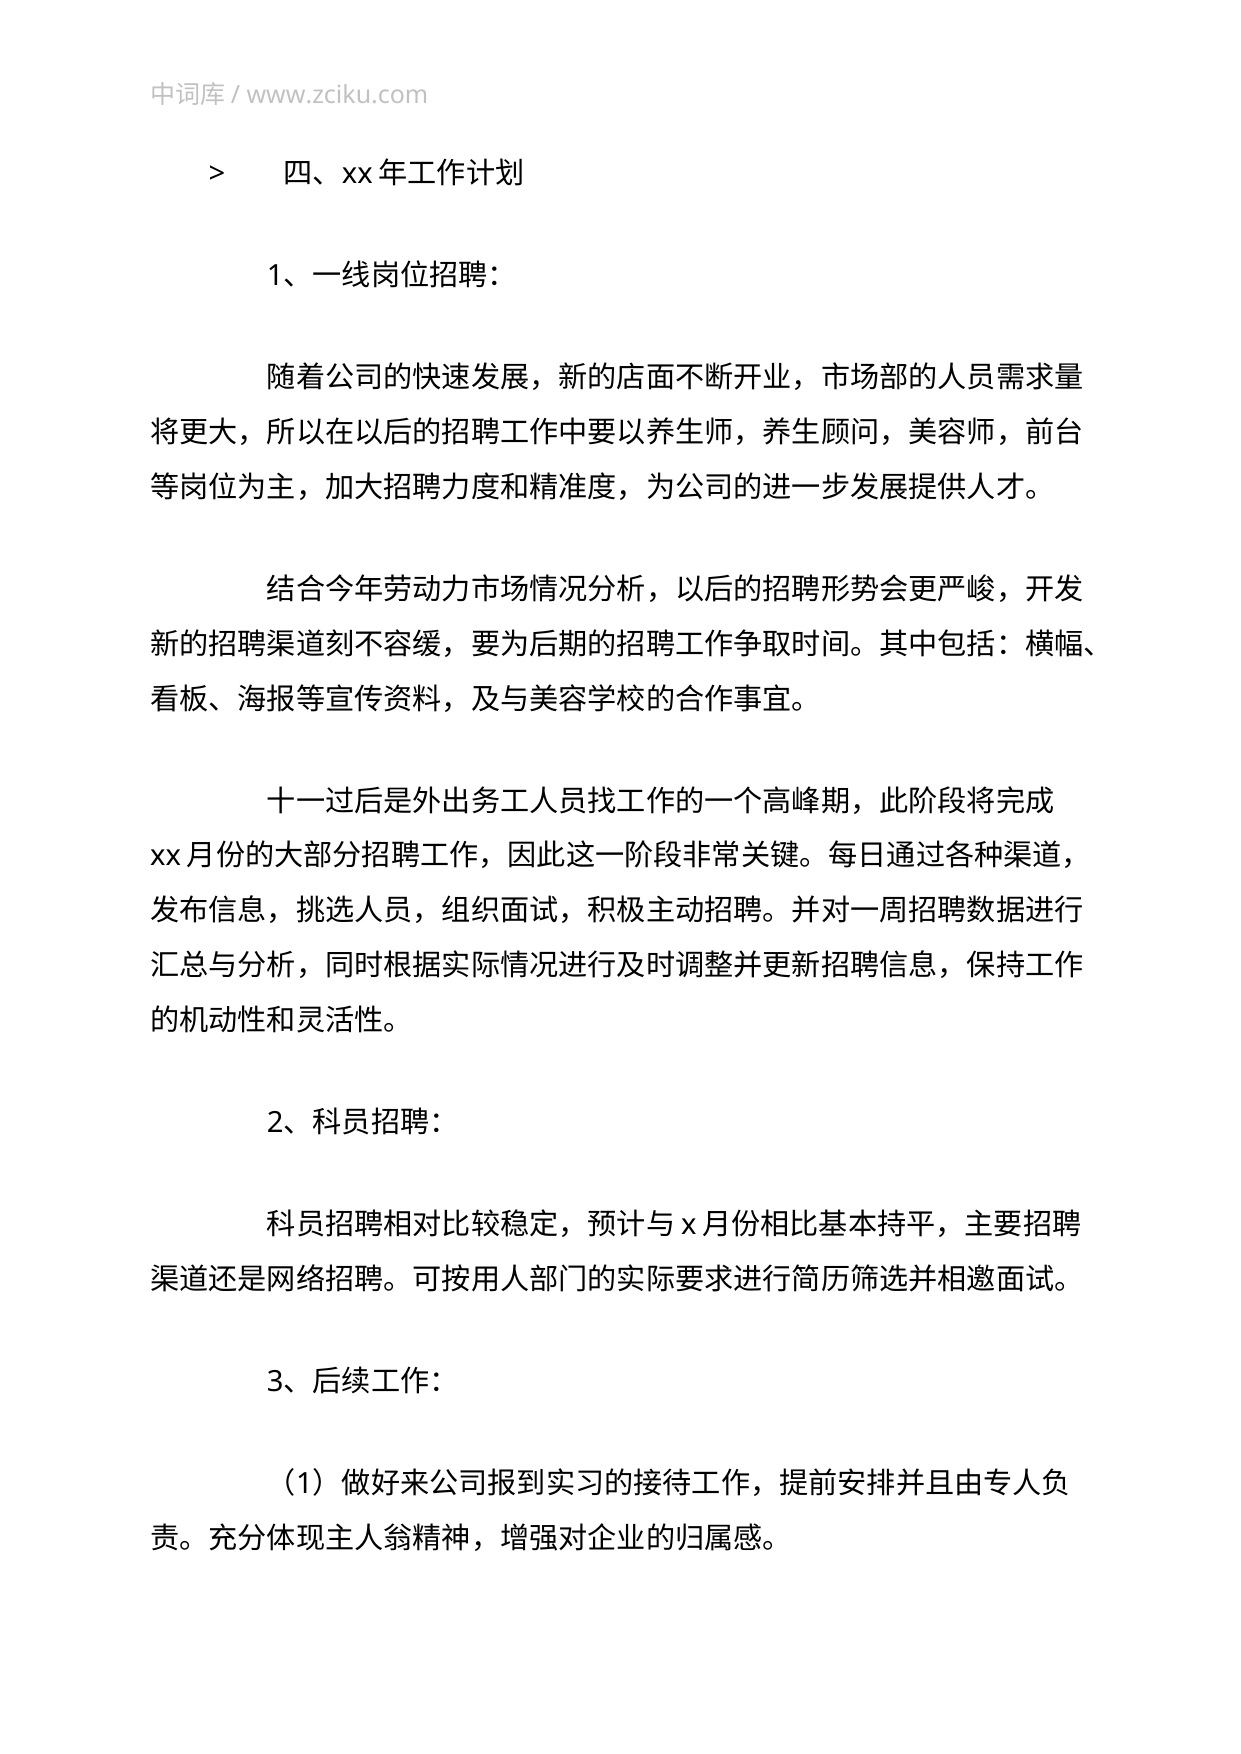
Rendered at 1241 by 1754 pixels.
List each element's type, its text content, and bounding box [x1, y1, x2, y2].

text 十一过后是外出务工人员找工作的一个高峰期，此阶段将完成xx月份的大部分招聘工作，因此这一阶段非常关键。每日通过各种渠道，发布信息，挑选人员，组织面试，积极主动招聘。并对一周招聘数据进行汇总与分析，同时根据实际情况进行及时调整并更新招聘信息，保持工作的机动性和灵活性。 [150, 777, 1090, 1039]
text 结合今年劳动力市场情况分析，以后的招聘形势会更严峻，开发新的招聘渠道刻不容缓，要为后期的招聘工作争取时间。其中包括：横幅、看板、海报等宣传资料，及与美容学校的合作事宜。 [150, 566, 1090, 718]
text 1、一线岗位招聘： [150, 252, 1090, 294]
text > 四、xx年工作计划 [150, 150, 1090, 192]
text 2、科员招聘： [150, 1098, 1090, 1141]
text 随着公司的快速发展，新的店面不断开业，市场部的人员需求量将更大，所以在以后的招聘工作中要以养生师，养生顾问，美容师，前台等岗位为主，加大招聘力度和精准度，为公司的进一步发展提供人才。 [150, 354, 1090, 506]
text （1）做好来公司报到实习的接待工作，提前安排并且由专人负责。充分体现主人翁精神，增强对企业的归属感。 [150, 1459, 1090, 1557]
text 3、后续工作： [150, 1357, 1090, 1400]
text 科员招聘相对比较稳定，预计与x月份相比基本持平，主要招聘渠道还是网络招聘。可按用人部门的实际要求进行简历筛选并相邀面试。 [150, 1201, 1090, 1298]
